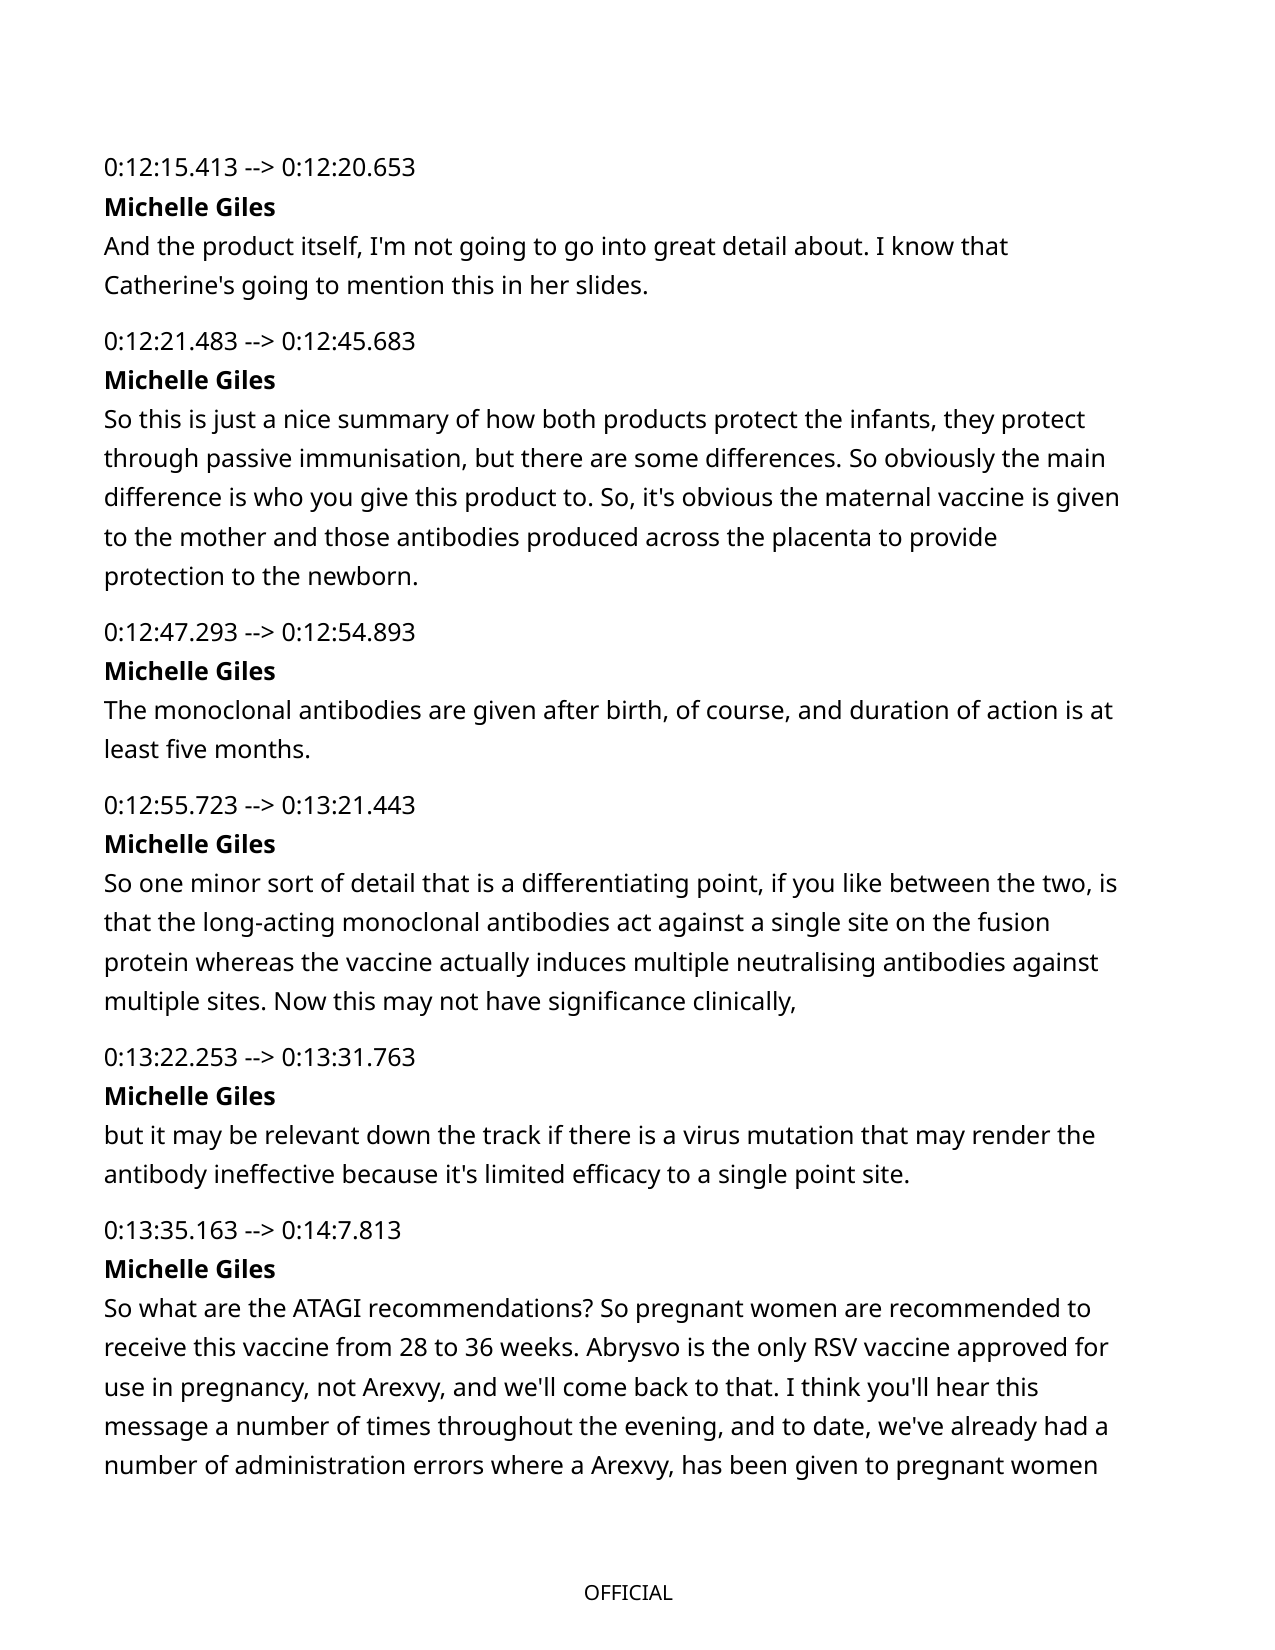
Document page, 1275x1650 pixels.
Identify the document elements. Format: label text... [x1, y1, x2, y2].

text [103, 1212, 1125, 1482]
text 0:12:21.483 --> 0:12:45.683 Michelle Giles So this is just a nice summary of how both products protect the infants, they protect through passive immunisation, but there are some differences. So obviously the main difference is who you give this product to. So, it's obvious the maternal vaccine is given to the mother and those antibodies produced across the placenta to provide protection to the newborn. [103, 323, 1125, 592]
text 0:12:47.293 --> 0:12:54.893 Michelle Giles The monoclonal antibodies are given after birth, of course, and duration of action is at least five months. [103, 614, 1125, 766]
text 0:12:15.413 --> 0:12:20.653 Michelle Giles And the product itself, I'm not going to go into great detail about. I know that Catherine's going to mention this in her slides. [103, 150, 1125, 302]
text 0:13:22.253 --> 0:13:31.763 Michelle Giles but it may be relevant down the track if there is a virus mutation that may render the antibody ineffective because it's limited efficacy to a single point site. [103, 1039, 1125, 1191]
text 0:12:55.723 --> 0:13:21.443 Michelle Giles So one minor sort of detail that is a differentiating point, if you like between the two, is that the long-acting monoclonal antibodies act against a single site on the fusion protein whereas the vaccine actually induces multiple neutralising antibodies against multiple sites. Now this may not have significance clinically, [103, 787, 1125, 1017]
